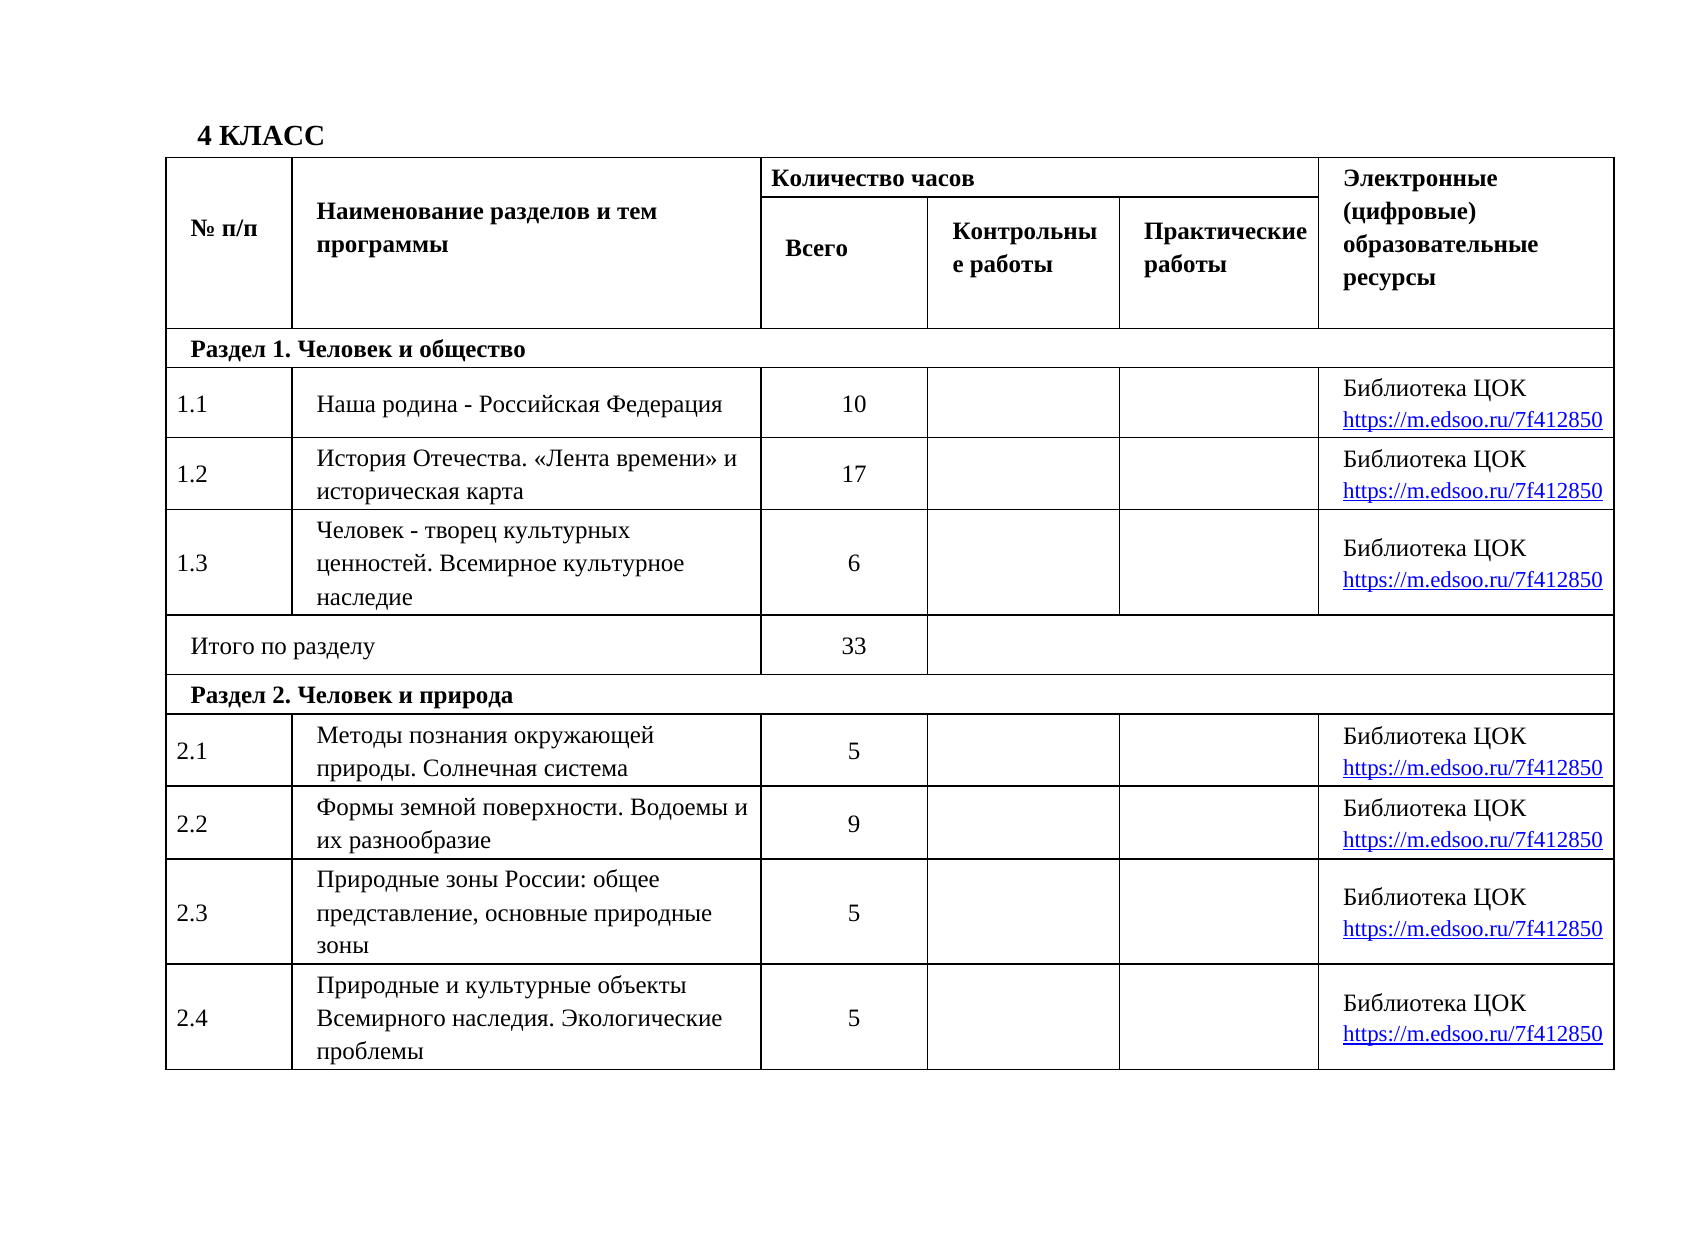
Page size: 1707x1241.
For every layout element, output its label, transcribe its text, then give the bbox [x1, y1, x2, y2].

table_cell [1319, 965, 1613, 1069]
table_cell Библиотека ЦОК https://m.edsoo.ru/7f412850 [1319, 510, 1613, 614]
table_cell 2.1 [167, 715, 291, 785]
text 4 КЛАСС [190, 118, 1618, 152]
table_cell 5 [762, 715, 927, 785]
table_cell [928, 510, 1119, 614]
table_cell Раздел 2. Человек и природа [167, 675, 1613, 713]
table_cell [1120, 860, 1318, 963]
table_header Наименование разделов и тем программы [293, 158, 760, 327]
table_cell [928, 368, 1119, 436]
table_cell Формы земной поверхности. Водоемы и их разнообразие [293, 787, 760, 858]
table_cell [1120, 510, 1318, 614]
table_cell Природные зоны России: общее представление, основные природные зоны [293, 860, 760, 963]
table_cell 1.2 [167, 438, 291, 509]
table_cell 1.3 [167, 510, 291, 614]
table_cell [928, 715, 1119, 785]
table_header Электронные (цифровые) образовательные ресурсы [1319, 158, 1613, 327]
table_cell 10 [762, 368, 927, 436]
table_header № п/п [167, 158, 291, 327]
table_cell Контрольные работы [928, 198, 1119, 327]
table_cell 17 [762, 438, 927, 509]
table_cell [1120, 438, 1318, 509]
table_cell [928, 860, 1119, 963]
table_cell 2.2 [167, 787, 291, 858]
table_cell Наша родина - Российская Федерация [293, 368, 760, 436]
table_cell История Отечества. «Лента времени» и историческая карта [293, 438, 760, 509]
table_cell 2.4 [167, 965, 291, 1069]
table_cell Методы познания окружающей природы. Солнечная система [293, 715, 760, 785]
table_cell 9 [762, 787, 927, 858]
table_cell [928, 438, 1119, 509]
table_cell [928, 965, 1119, 1069]
table_header Количество часов [762, 158, 1318, 196]
table_cell Практические работы [1120, 198, 1318, 327]
table_cell 5 [762, 965, 927, 1069]
table_cell Человек - творец культурных ценностей. Всемирное культурное наследие [293, 510, 760, 614]
table_cell [1120, 965, 1318, 1069]
table_cell [1120, 787, 1318, 858]
table_cell 1.1 [167, 368, 291, 436]
table_cell [1120, 368, 1318, 436]
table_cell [1319, 860, 1613, 963]
table_cell Библиотека ЦОК https://m.edsoo.ru/7f412850 [1319, 438, 1613, 509]
table_cell Раздел 1. Человек и общество [167, 329, 1613, 367]
table_cell [1120, 715, 1318, 785]
table_cell Библиотека ЦОК https://m.edsoo.ru/7f412850 [1319, 787, 1613, 858]
table_cell 5 [762, 860, 927, 963]
table_cell 6 [762, 510, 927, 614]
table_cell Природные и культурные объекты Всемирного наследия. Экологические проблемы [293, 965, 760, 1069]
table_cell 33 [762, 616, 927, 674]
table_cell Библиотека ЦОК https://m.edsoo.ru/7f412850 [1319, 715, 1613, 785]
table_cell [928, 616, 1613, 674]
table_cell Библиотека ЦОК https://m.edsoo.ru/7f412850 [1319, 368, 1613, 436]
table_cell Всего [762, 198, 927, 327]
table_cell Итого по разделу [167, 616, 760, 674]
table_cell [928, 787, 1119, 858]
table_cell 2.3 [167, 860, 291, 963]
